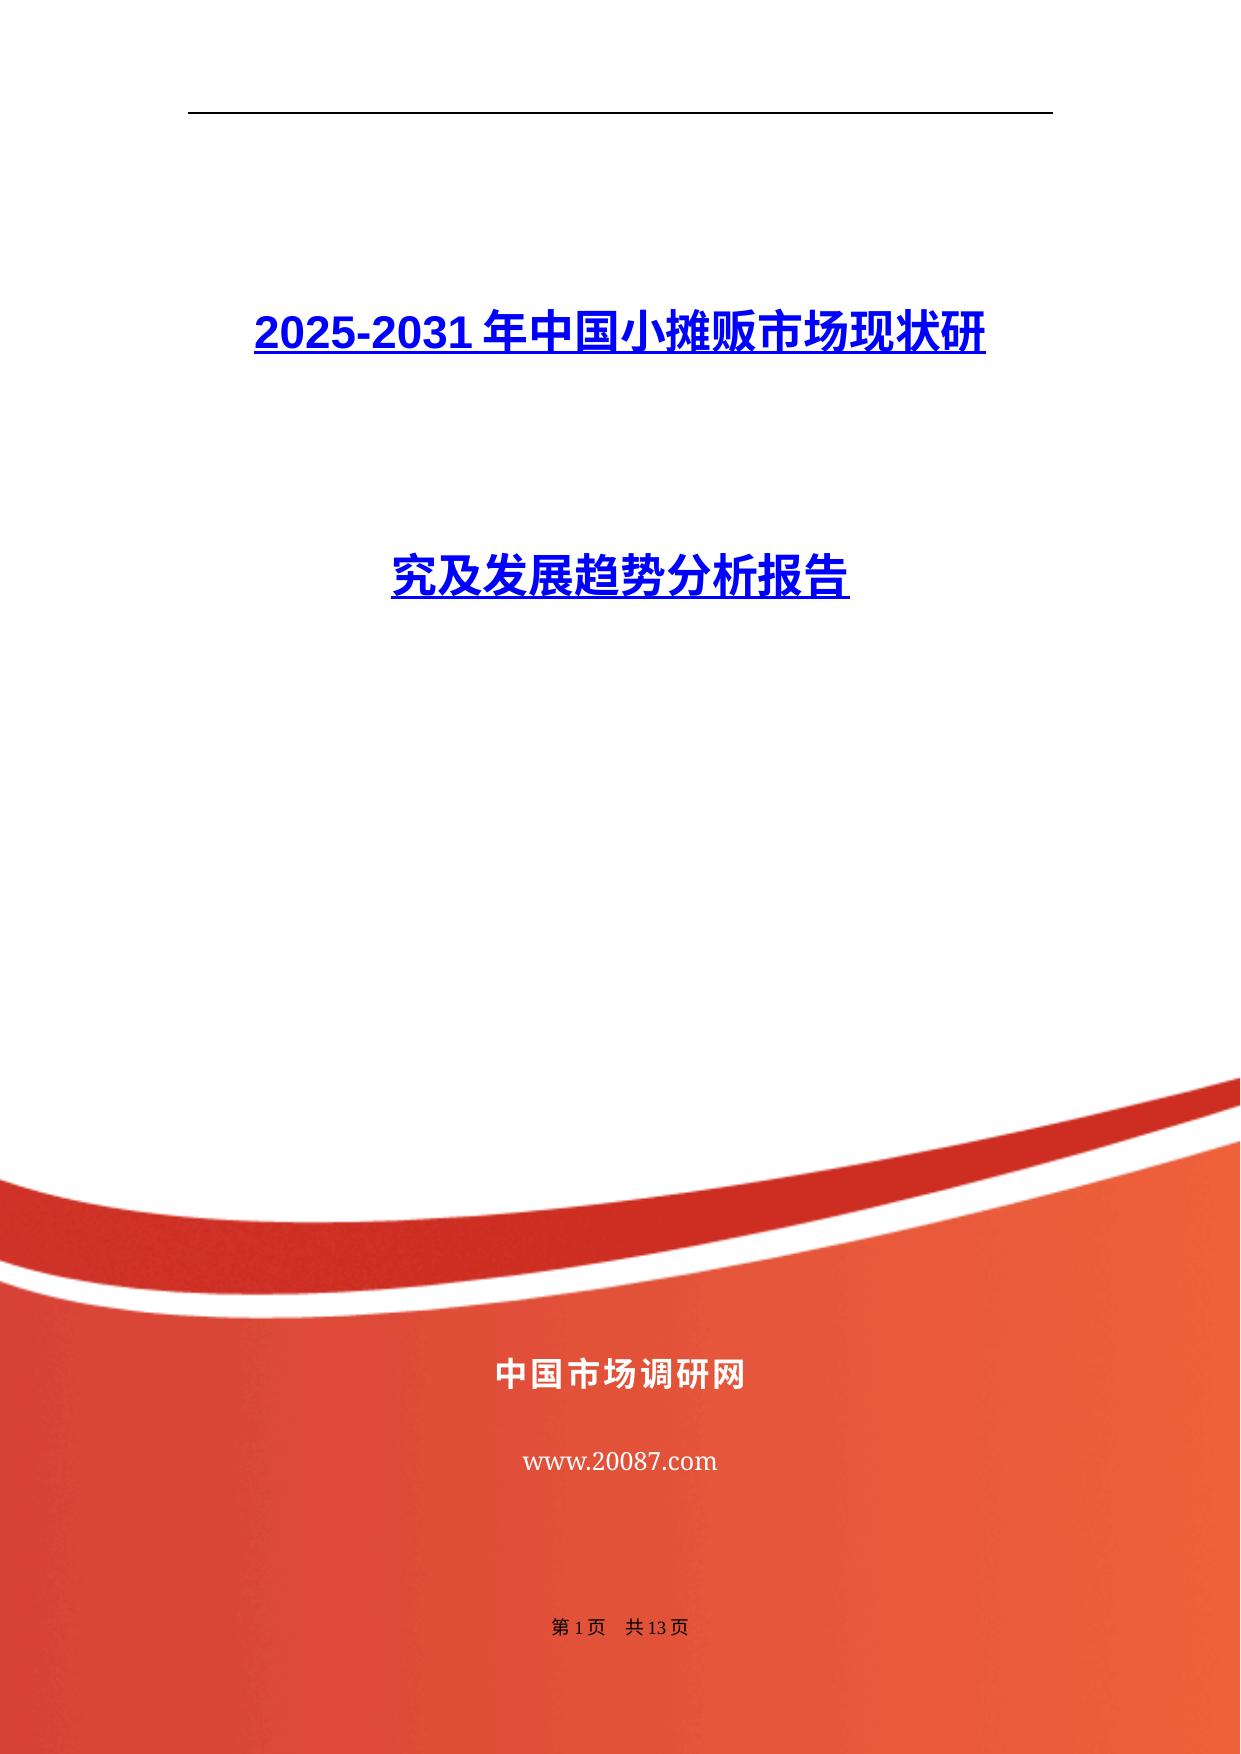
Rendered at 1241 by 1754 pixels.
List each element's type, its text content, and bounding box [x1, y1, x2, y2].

subtitle 中国市场调研网 [187, 1339, 1053, 1404]
picture [0, 1006, 1241, 1754]
text www.20087.com [187, 1428, 1053, 1493]
table_header 2025-2031年中国小摊贩市场现状研究及发展趋势分析报告 [188, 207, 1053, 773]
